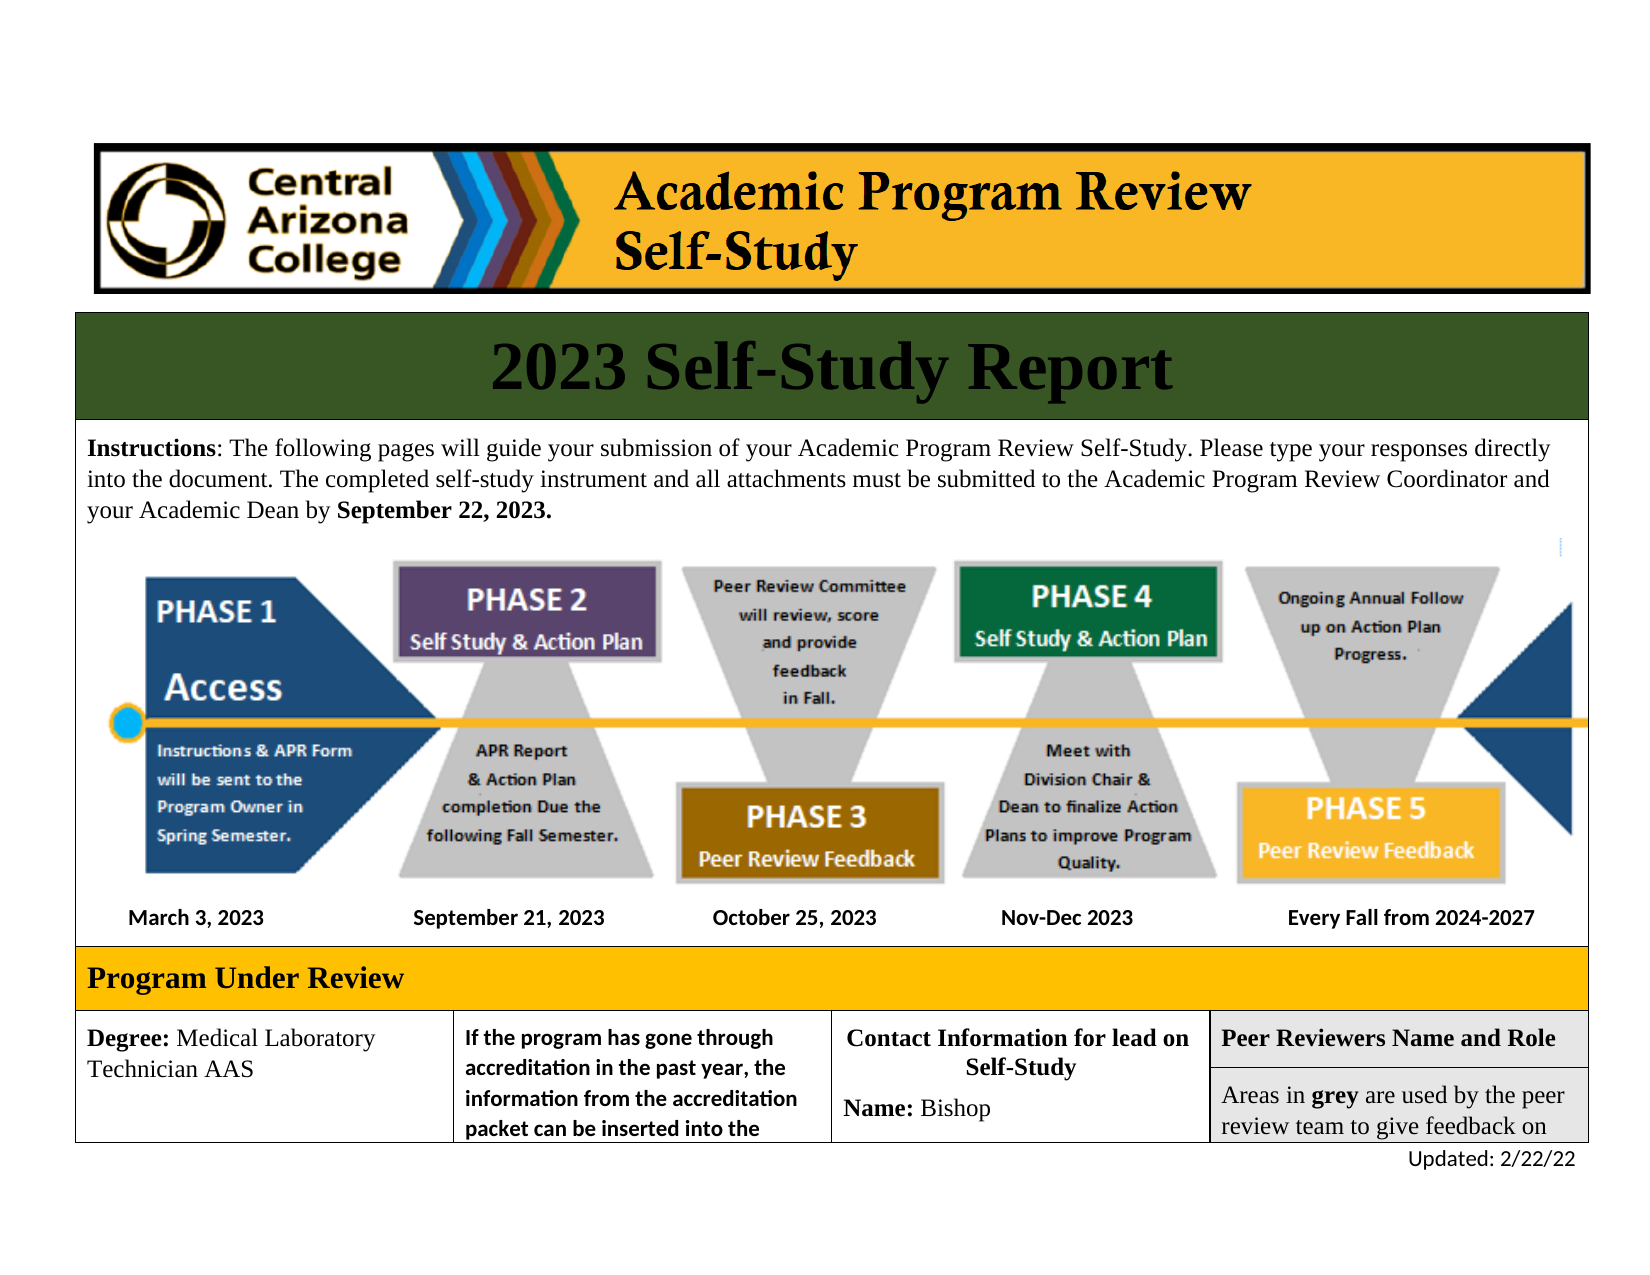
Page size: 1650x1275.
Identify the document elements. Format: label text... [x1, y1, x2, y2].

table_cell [1211, 1068, 1588, 1142]
table_cell Degree: Medical Laboratory Technician AAS Certificates: [76, 1011, 453, 1142]
table_cell Contact Information for lead on Self-Study Name: Bishop Campus: SPC Phone: 520-494-5531 Email: jennifer.bishop@centralaz.edu Date of APR Completion: [832, 1011, 1209, 1142]
table_cell If the program has gone through accreditation in the past year, the information from the accreditation packet can be inserted into the corresponding areas on the self-study. [454, 1011, 831, 1142]
table_cell Program Under Review [76, 947, 1588, 1010]
table_cell Instructions: The following pages will guide your submission of your Academic Program Review Self-Study. Please type your responses directly into the document. The completed self-study instrument and all attachments must be submitted to the Academic Program Review Coordinator and your Academic Dean by September 22, 2023. March 3, 2023 September 21, 2023 October 25, 2023 Nov-Dec 2023 Every Fall from 2024-2027 [76, 420, 1588, 946]
table_cell Peer Reviewers Name and Role [1211, 1011, 1588, 1067]
table_header 2023 Self-Study Report [76, 313, 1588, 419]
